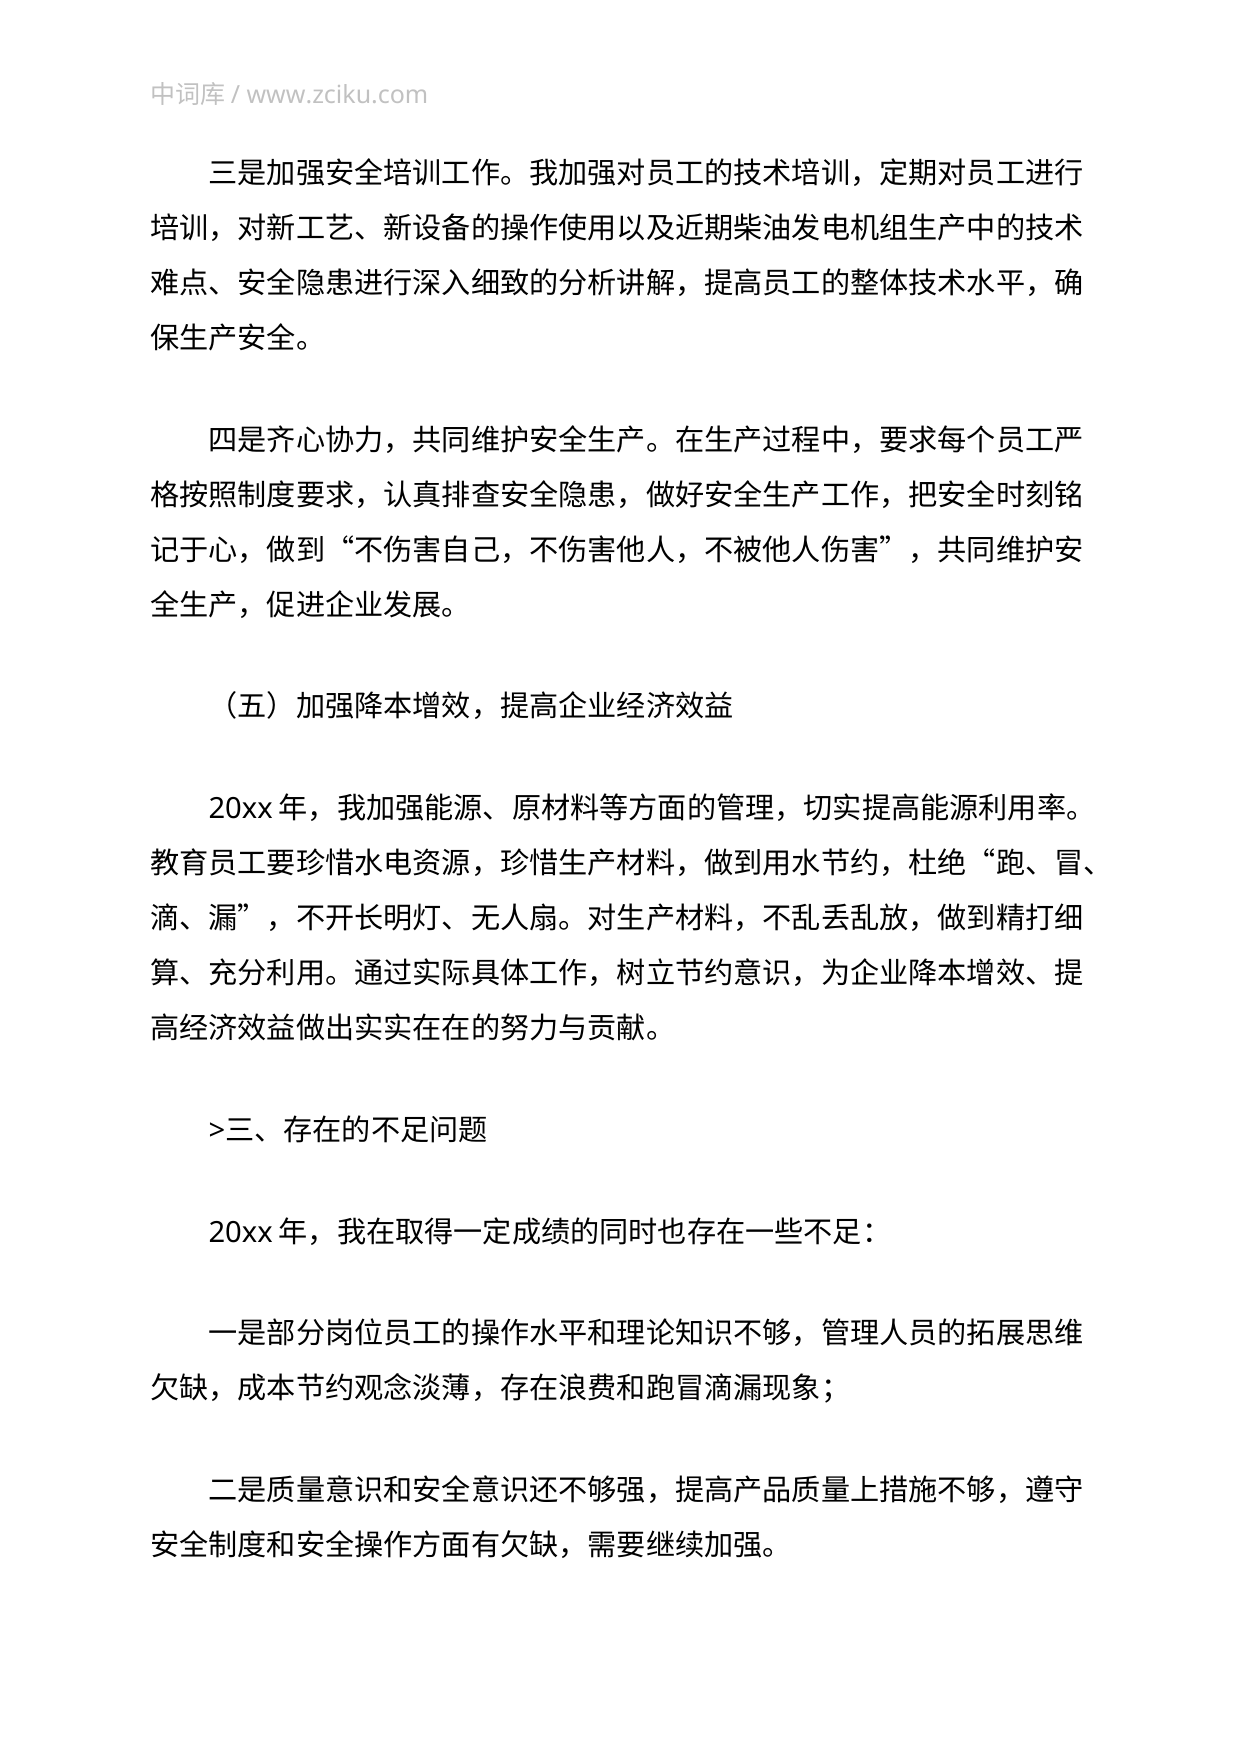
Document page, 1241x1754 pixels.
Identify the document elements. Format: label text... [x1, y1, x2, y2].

text >三、存在的不足问题 [150, 1106, 1090, 1148]
text 二是质量意识和安全意识还不够强，提高产品质量上措施不够，遵守安全制度和安全操作方面有欠缺，需要继续加强。 [150, 1467, 1090, 1564]
text 20xx年，我在取得一定成绩的同时也存在一些不足： [150, 1208, 1090, 1251]
text 三是加强安全培训工作。我加强对员工的技术培训，定期对员工进行培训，对新工艺、新设备的操作使用以及近期柴油发电机组生产中的技术难点、安全隐患进行深入细致的分析讲解，提高员工的整体技术水平，确保生产安全。 [150, 150, 1090, 357]
text （五）加强降本增效，提高企业经济效益 [150, 683, 1090, 725]
text 四是齐心协力，共同维护安全生产。在生产过程中，要求每个员工严格按照制度要求，认真排查安全隐患，做好安全生产工作，把安全时刻铭记于心，做到“不伤害自己，不伤害他人，不被他人伤害”，共同维护安全生产，促进企业发展。 [150, 416, 1090, 623]
text 20xx年，我加强能源、原材料等方面的管理，切实提高能源利用率。教育员工要珍惜水电资源，珍惜生产材料，做到用水节约，杜绝“跑、冒、滴、漏”，不开长明灯、无人扇。对生产材料，不乱丢乱放，做到精打细算、充分利用。通过实际具体工作，树立节约意识，为企业降本增效、提高经济效益做出实实在在的努力与贡献。 [150, 785, 1090, 1047]
text 一是部分岗位员工的操作水平和理论知识不够，管理人员的拓展思维欠缺，成本节约观念淡薄，存在浪费和跑冒滴漏现象； [150, 1310, 1090, 1407]
